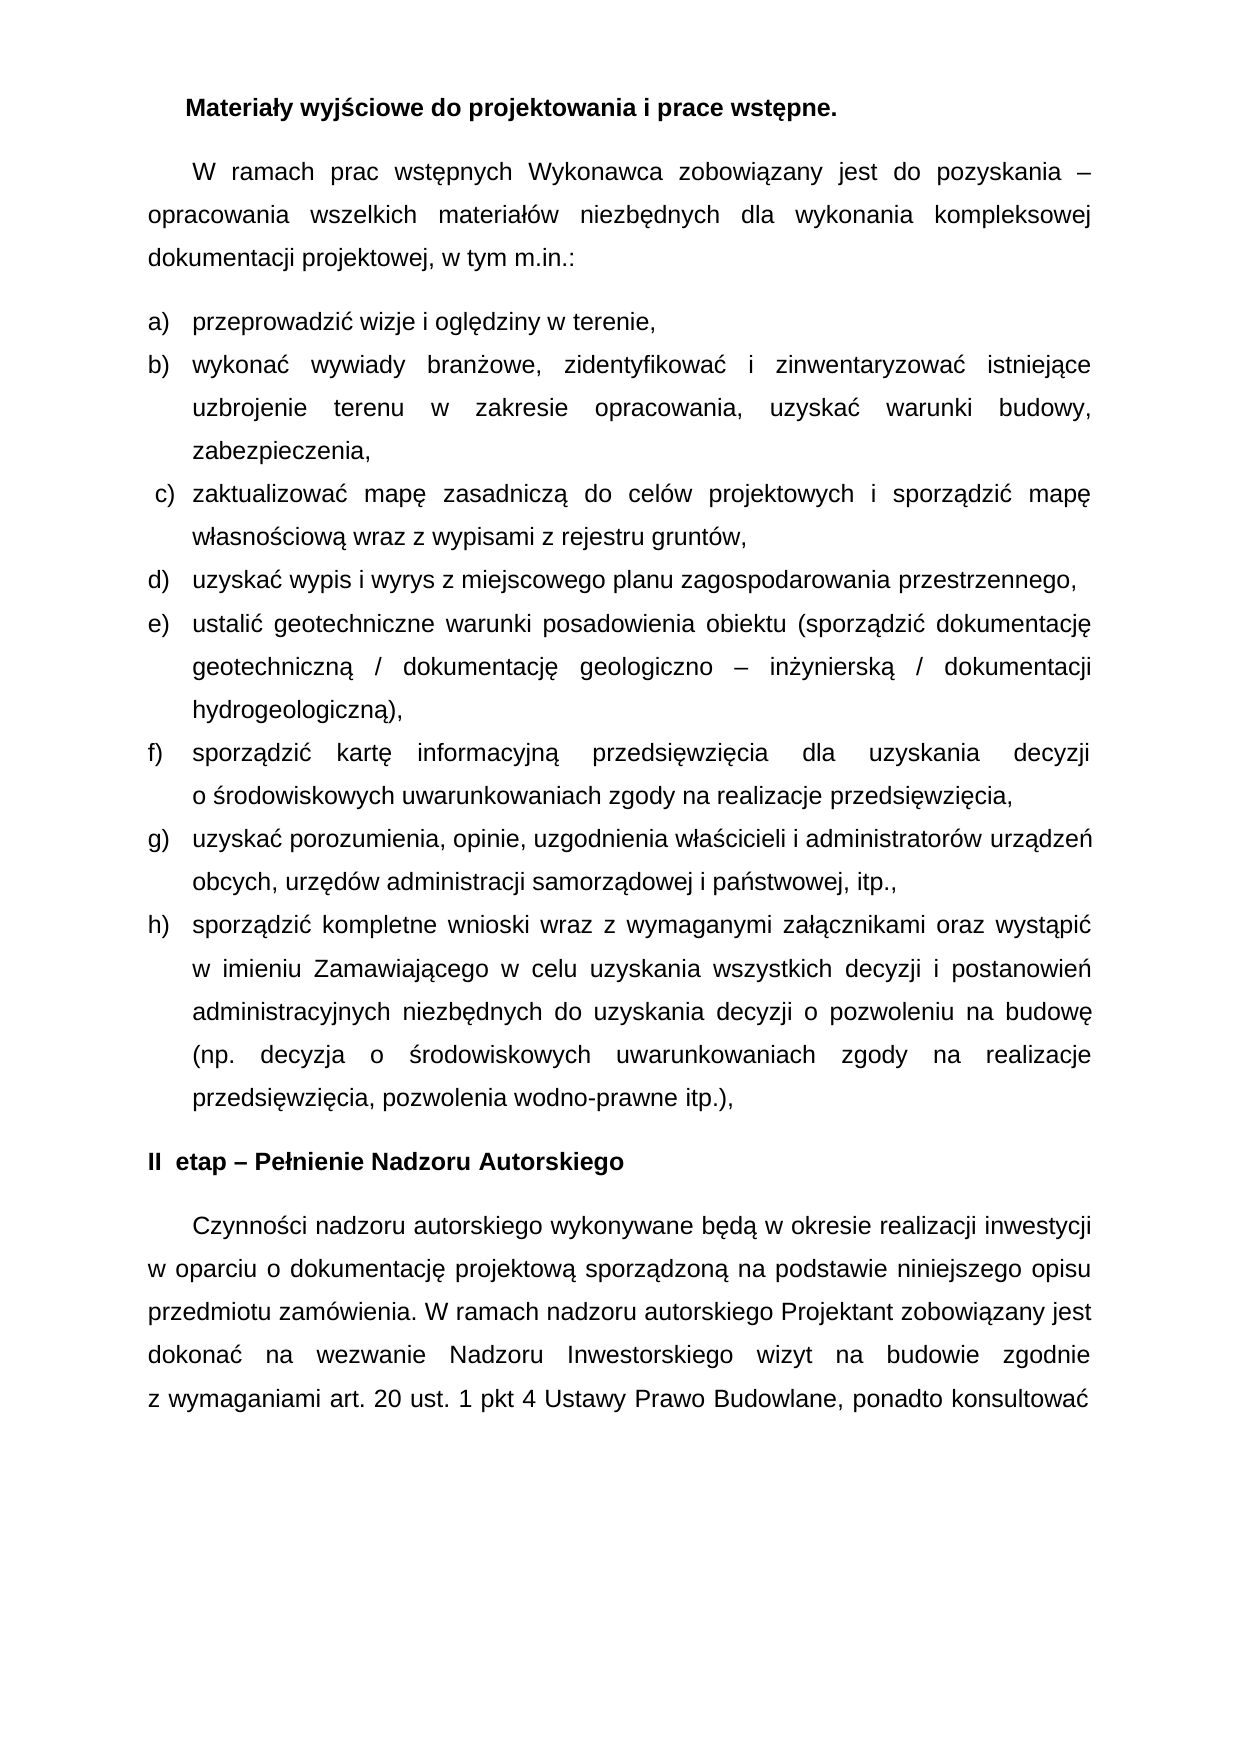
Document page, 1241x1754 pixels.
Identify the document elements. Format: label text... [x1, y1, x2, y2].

text W ramach prac wstępnych Wykonawca zobowiązany jest do pozyskania – opracowania wszelkich materiałów niezbędnych dla wykonania kompleksowej dokumentacji projektowej, w tym m.in.: [148, 157, 1093, 272]
list uzyskać wypis i wyrys z miejscowego planu zagospodarowania przestrzennego, [148, 566, 1105, 594]
list uzyskać porozumienia, opinie, uzgodnienia właścicieli i administratorów urządzeń [148, 824, 1105, 853]
list zaktualizować mapę zasadniczą do celów projektowych i sporządzić mapę własnościową wraz z wypisami z rejestru gruntów, [154, 479, 1093, 551]
subtitle etap – Pełnienie Nadzoru Autorskiego [148, 1147, 1105, 1176]
list wykonać wywiady branżowe, zidentyfikować i zinwentaryzować istniejące uzbrojenie terenu w zakresie opracowania, uzyskać warunki budowy, zabezpieczenia, [148, 350, 1093, 465]
list ustalić geotechniczne warunki posadowienia obiektu (sporządzić dokumentację geotechniczną / dokumentację geologiczno – inżynierską / dokumentacji hydrogeologiczną), [148, 609, 1093, 724]
list sporządzić kartę informacyjną przedsięwzięcia dla uzyskania decyzji o środowiskowych uwarunkowaniach zgody na realizacje przedsięwzięcia, [148, 738, 1093, 810]
list przeprowadzić wizje i oględziny w terenie, [148, 307, 1105, 336]
subtitle Materiały wyjściowe do projektowania i prace wstępne. [185, 93, 1105, 121]
text Czynności nadzoru autorskiego wykonywane będą w okresie realizacji inwestycji w oparciu o dokumentację projektową sporządzoną na podstawie niniejszego opisu przedmiotu zamówienia. W ramach nadzoru autorskiego Projektant zobowiązany jest dokonać na wezwanie Nadzoru Inwestorskiego wizyt na budowie zgodnie z wymaganiami art. 20 ust. 1 pkt 4 Ustawy Prawo Budowlane, ponadto konsultować [148, 1211, 1093, 1412]
list sporządzić kompletne wnioski wraz z wymaganymi załącznikami oraz wystąpić w imieniu Zamawiającego w celu uzyskania wszystkich decyzji i postanowień administracyjnych niezbędnych do uzyskania decyzji o pozwoleniu na budowę (np. decyzja o środowiskowych uwarunkowaniach zgody na realizacje przedsięwzięcia, pozwolenia wodno-prawne itp.), [148, 911, 1093, 1112]
text obcych, urzędów administracji samorządowej i państwowej, itp., [192, 867, 1105, 896]
